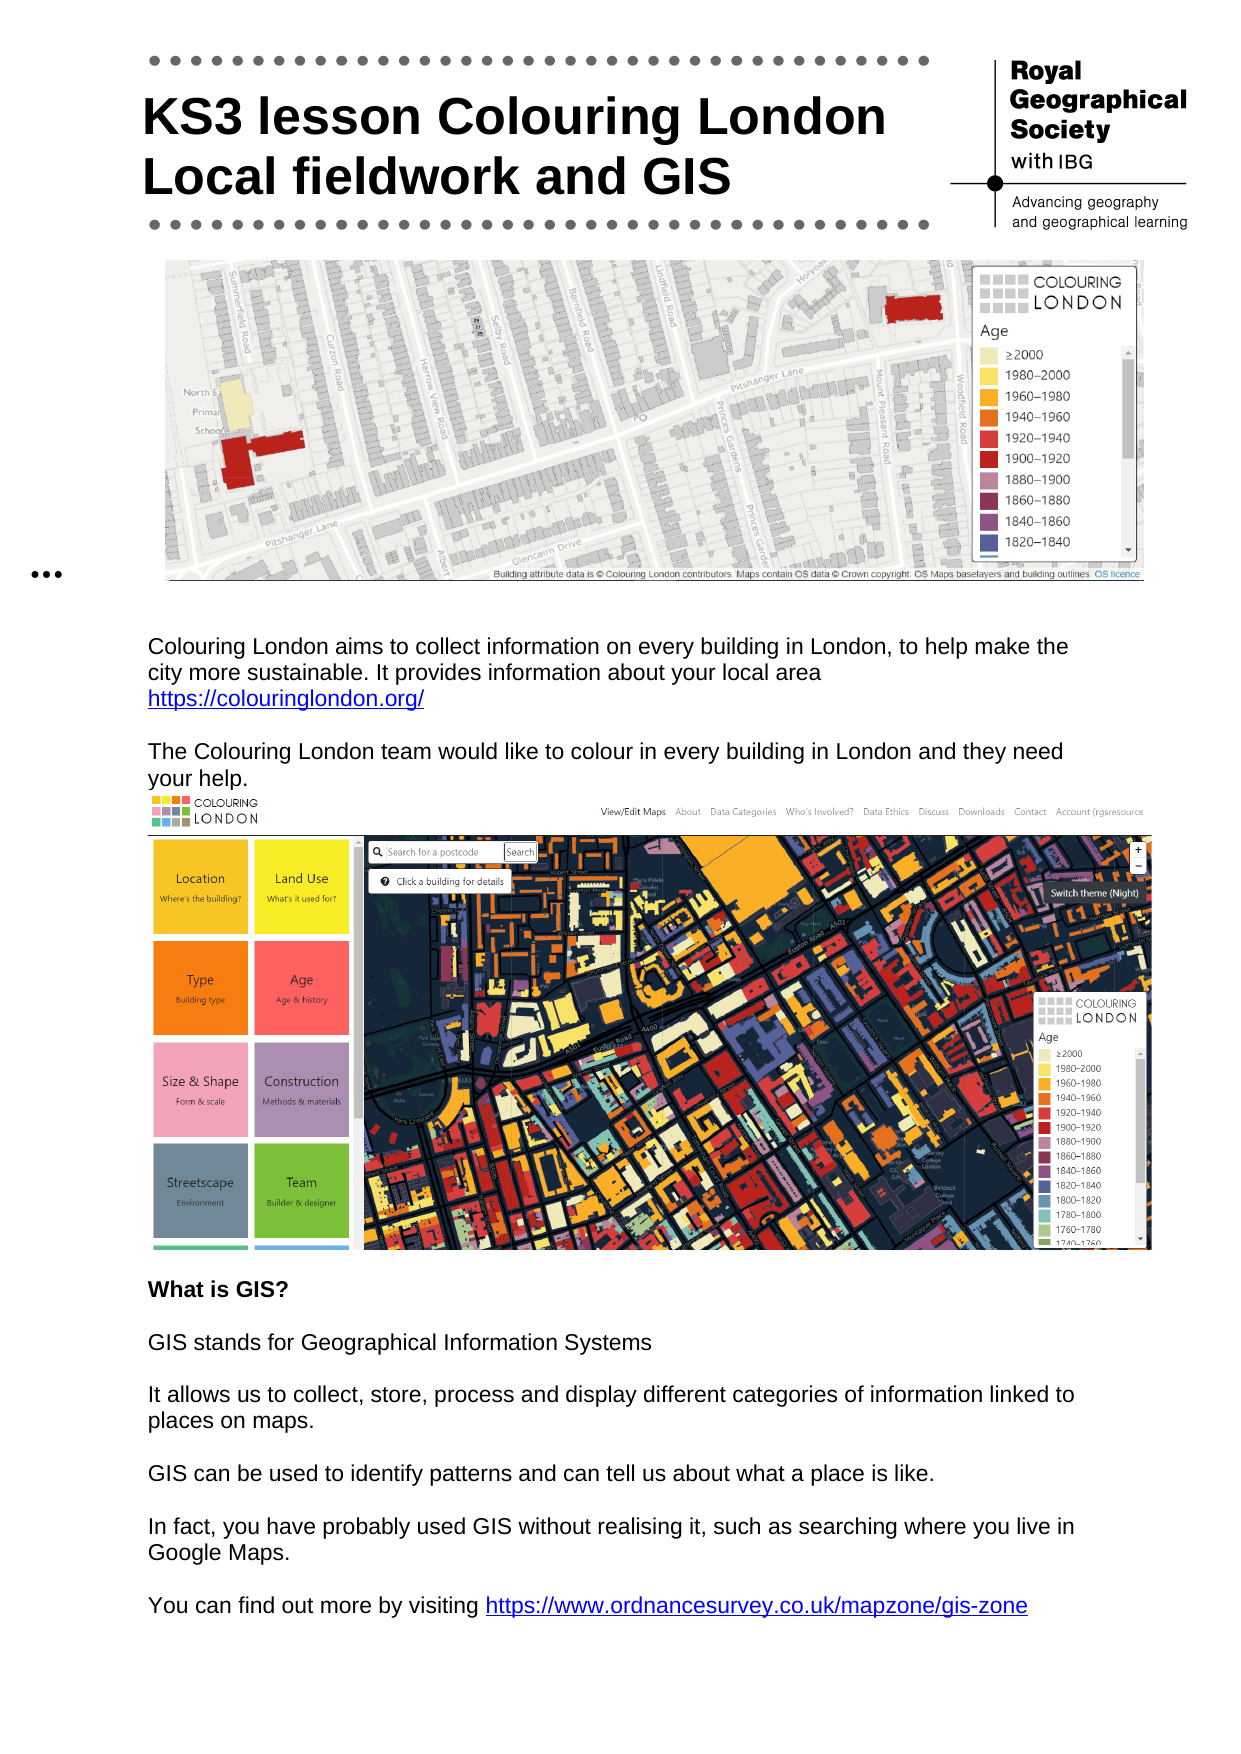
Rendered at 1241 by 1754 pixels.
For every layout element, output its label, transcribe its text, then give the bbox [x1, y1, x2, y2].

table_header KS3 lesson Colouring London Local fieldwork and GIS [142, 86, 909, 227]
text You can find out more by visiting https://www.ordnancesurvey.co.uk/mapzone/gis-zone [148, 1592, 1092, 1618]
text Colouring London aims to collect information on every building in London, to help make the city more sustainable. It provides information about your local area https://colouringlondon.org/ [148, 633, 1092, 712]
text The Colouring London team would like to colour in every building in London and they need your help. [148, 738, 1092, 790]
picture [165, 260, 1144, 581]
picture [147, 790, 1152, 1250]
text GIS can be used to identify patterns and can tell us about what a place is like. [148, 1460, 1092, 1487]
picture [28, 568, 64, 580]
text It allows us to collect, store, process and display different categories of information linked to places on maps. [148, 1381, 1092, 1434]
text In fact, you have probably used GIS without realising it, such as searching where you live in Google Maps. [148, 1513, 1092, 1566]
text What is GIS? [148, 1276, 1092, 1302]
text GIS stands for Geographical Information Systems [148, 1328, 1092, 1355]
picture [145, 51, 936, 68]
picture [946, 54, 1190, 233]
picture [145, 215, 936, 232]
